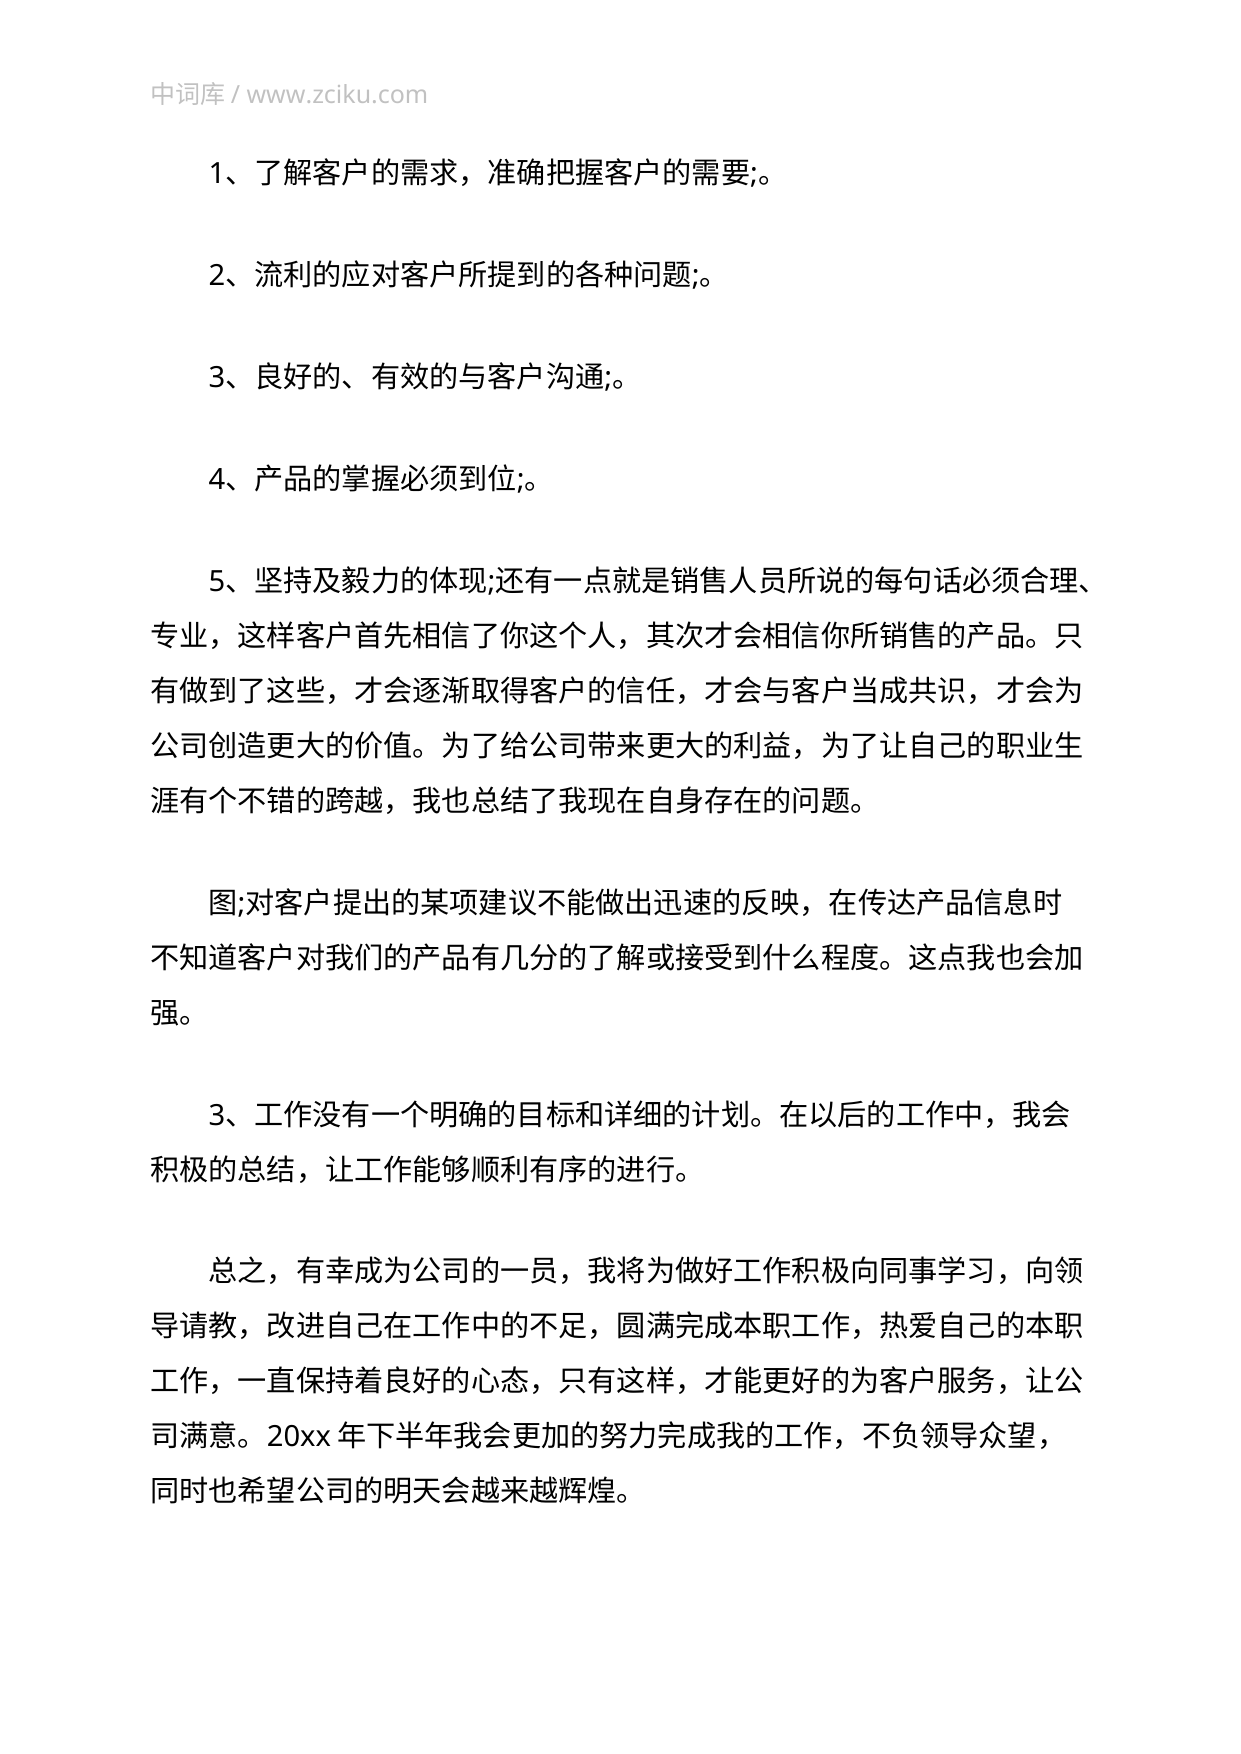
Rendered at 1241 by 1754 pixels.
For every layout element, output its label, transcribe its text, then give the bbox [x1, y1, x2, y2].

text 2、流利的应对客户所提到的各种问题;。 [150, 252, 1090, 294]
text 5、坚持及毅力的体现;还有一点就是销售人员所说的每句话必须合理、专业，这样客户首先相信了你这个人，其次才会相信你所销售的产品。只有做到了这些，才会逐渐取得客户的信任，才会与客户当成共识，才会为公司创造更大的价值。为了给公司带来更大的利益，为了让自己的职业生涯有个不错的跨越，我也总结了我现在自身存在的问题。 [150, 558, 1090, 820]
text 1、了解客户的需求，准确把握客户的需要;。 [150, 150, 1090, 192]
text 4、产品的掌握必须到位;。 [150, 456, 1090, 498]
text 3、良好的、有效的与客户沟通;。 [150, 354, 1090, 396]
text 3、工作没有一个明确的目标和详细的计划。在以后的工作中，我会积极的总结，让工作能够顺利有序的进行。 [150, 1091, 1090, 1188]
text 图;对客户提出的某项建议不能做出迅速的反映，在传达产品信息时不知道客户对我们的产品有几分的了解或接受到什么程度。这点我也会加强。 [150, 879, 1090, 1032]
text 总之，有幸成为公司的一员，我将为做好工作积极向同事学习，向领导请教，改进自己在工作中的不足，圆满完成本职工作，热爱自己的本职工作，一直保持着良好的心态，只有这样，才能更好的为客户服务，让公司满意。20xx年下半年我会更加的努力完成我的工作，不负领导众望，同时也希望公司的明天会越来越辉煌。 [150, 1248, 1090, 1510]
